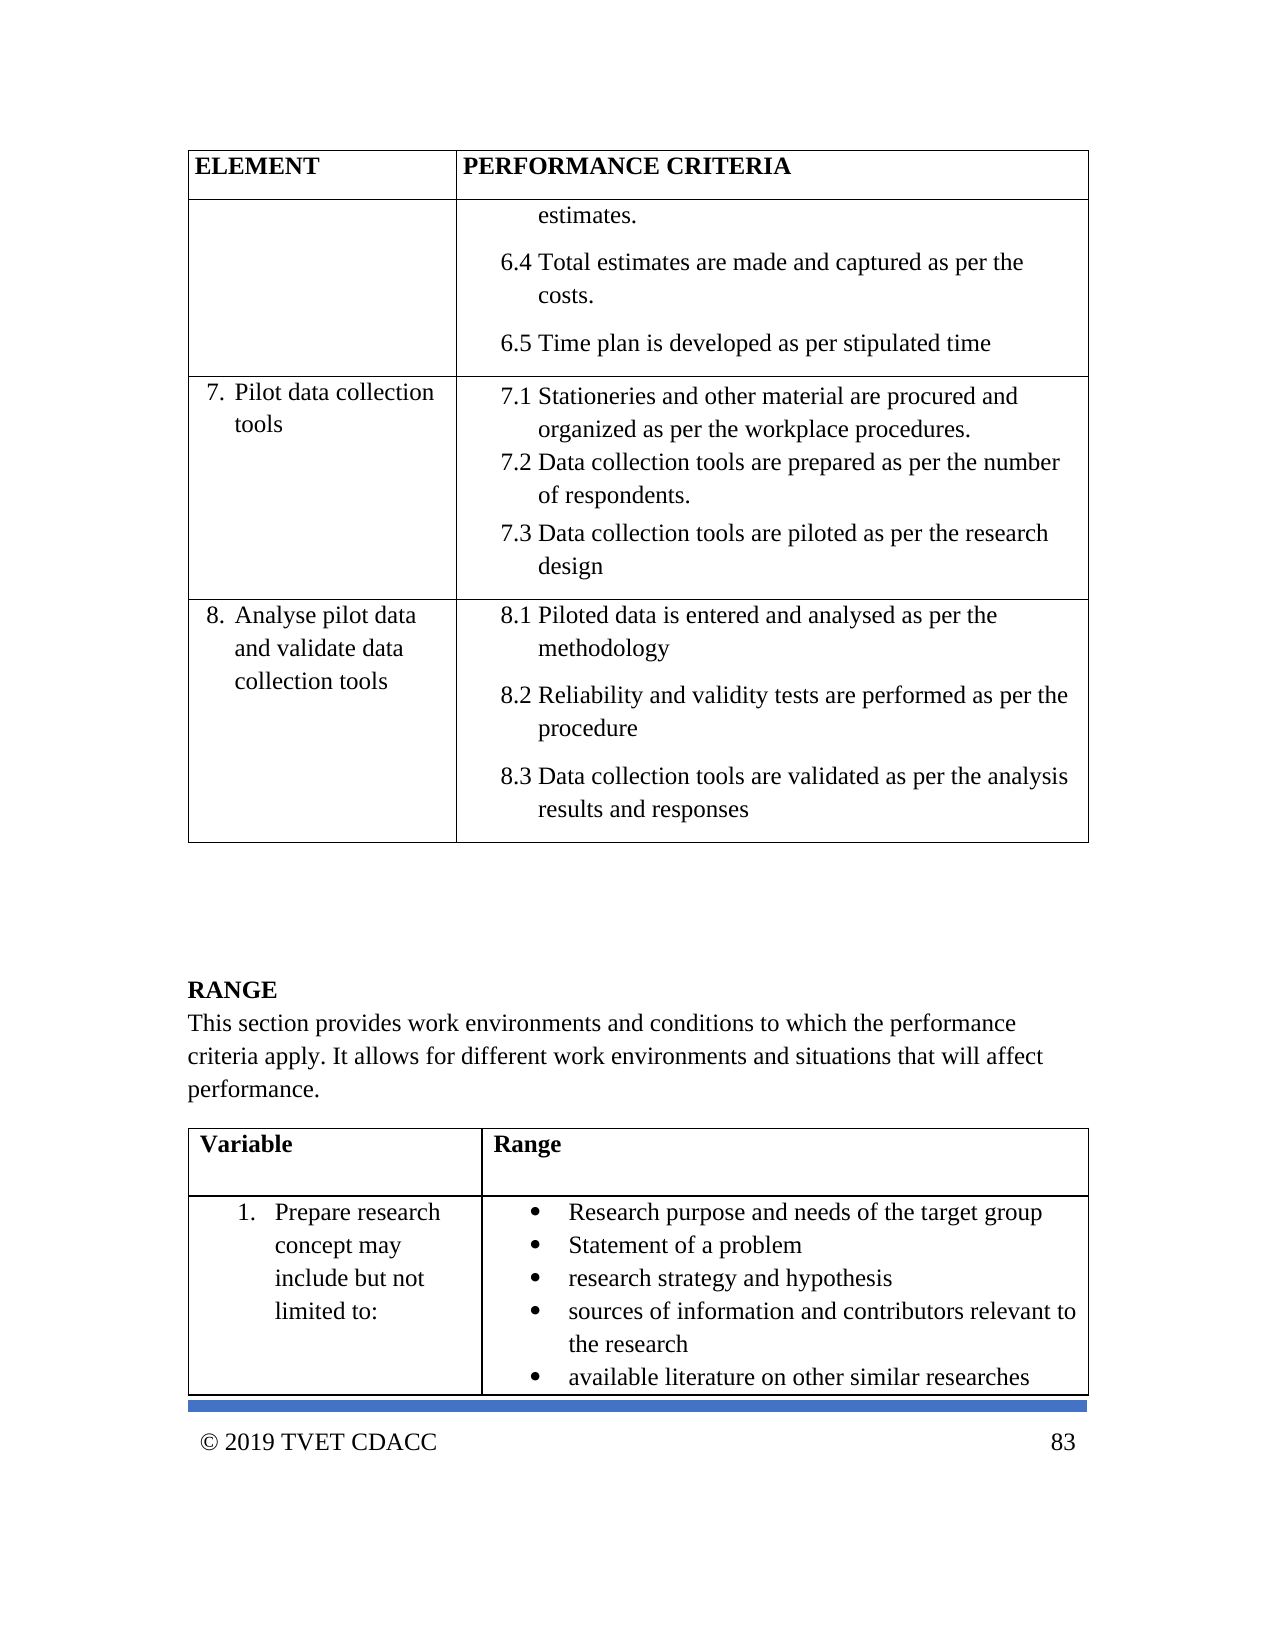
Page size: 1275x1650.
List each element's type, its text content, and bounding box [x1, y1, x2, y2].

table_header Variable [189, 1129, 481, 1195]
table_cell Prepare research concept may include but not limited to: [189, 1197, 481, 1394]
table_cell Stationeries and other material are procured and organized as per the workplace procedures. Data collection tools are prepared as per the number of respondents. Data collection tools are piloted as per the research design [457, 377, 1088, 599]
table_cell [189, 200, 456, 376]
table_header PERFORMANCE CRITERIA [457, 151, 1088, 199]
text RANGE [187, 975, 1087, 1003]
table_header ELEMENT [189, 151, 456, 199]
table_cell Piloted data is entered and analysed as per the methodology Reliability and validity tests are performed as per the procedure Data collection tools are validated as per the analysis results and responses [457, 600, 1088, 842]
table_header Range [483, 1129, 1088, 1195]
text This section provides work environments and conditions to which the performance criteria apply. It allows for different work environments and situations that will affect performance. [187, 1008, 1087, 1102]
table_cell Analyse pilot data and validate data collection tools [189, 600, 456, 842]
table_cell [457, 200, 1088, 376]
table_cell Research purpose and needs of the target group Statement of a problem research strategy and hypothesis sources of information and contributors relevant to the research available literature on other similar researches [483, 1197, 1088, 1394]
table_cell Pilot data collection tools [189, 377, 456, 599]
